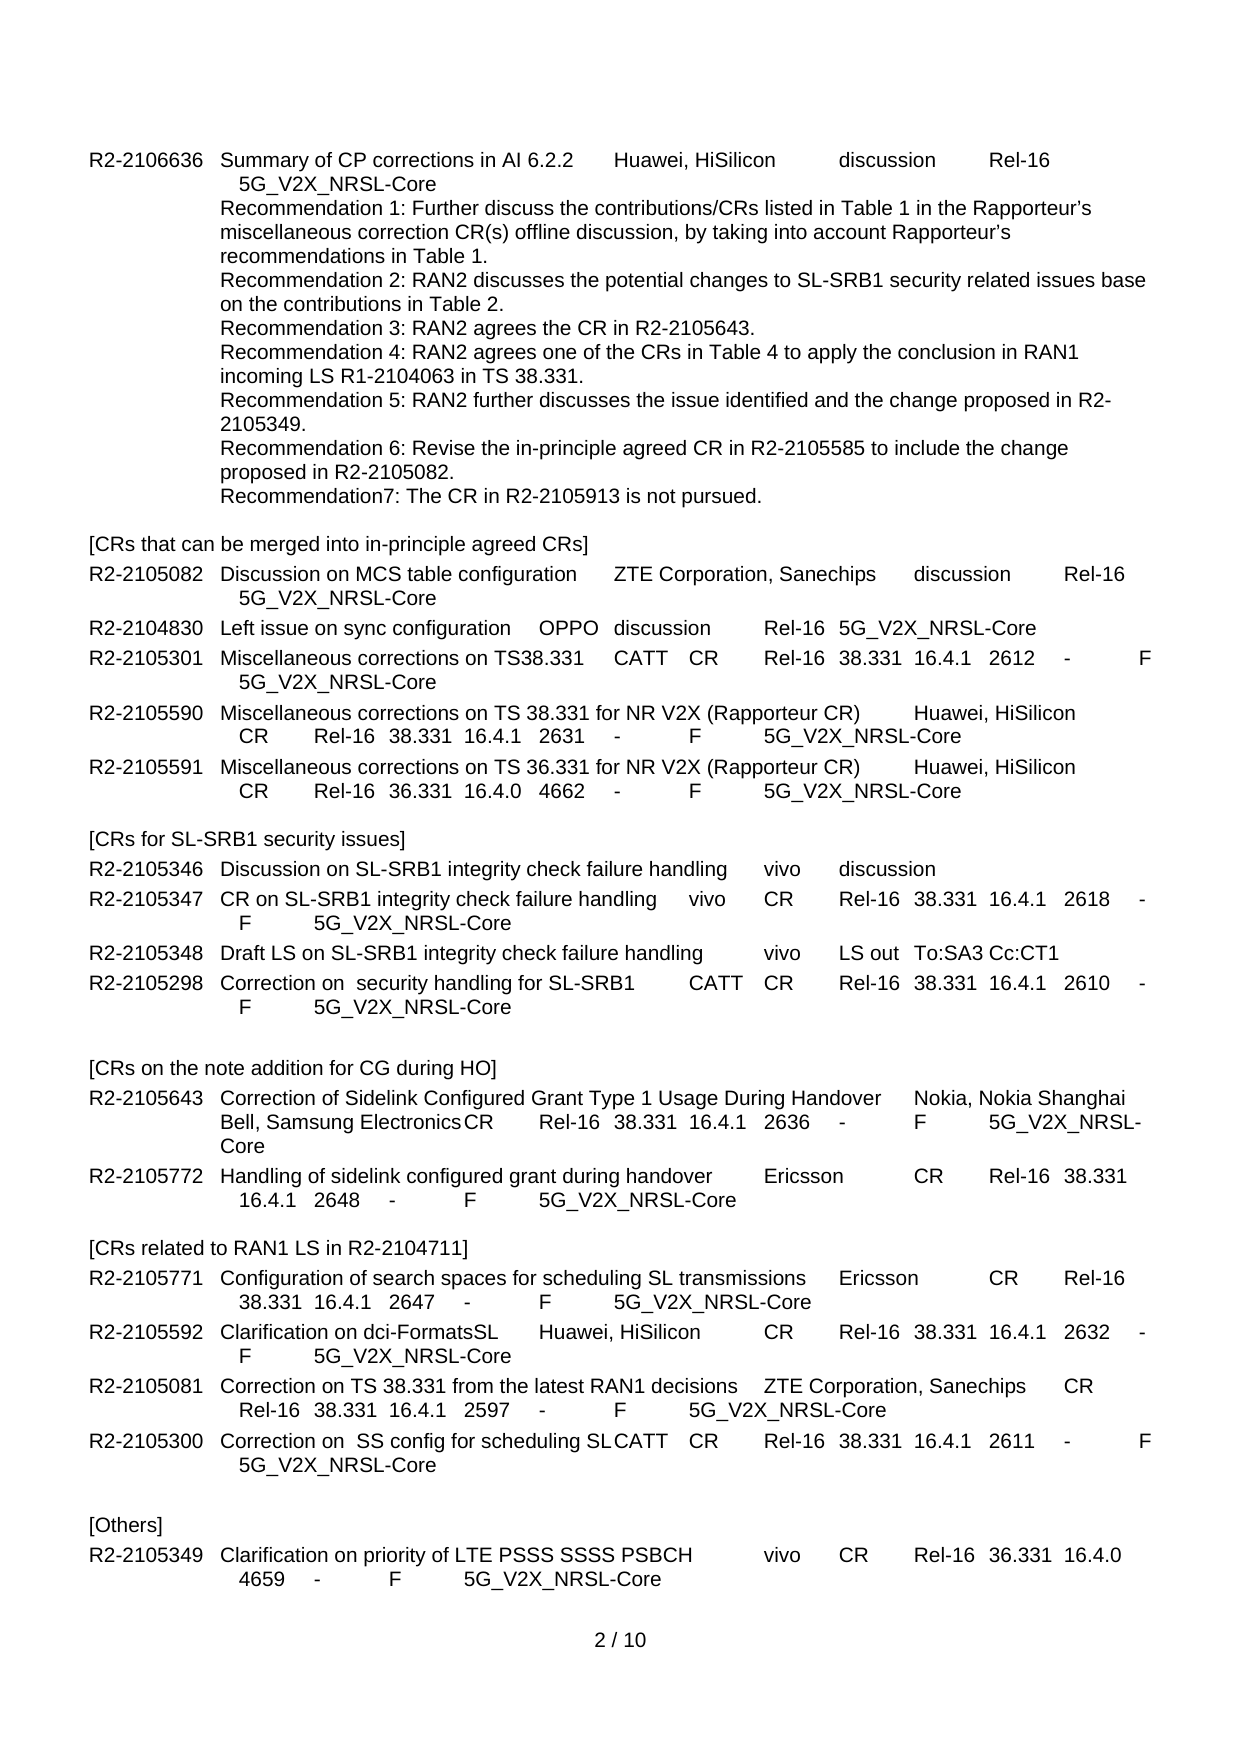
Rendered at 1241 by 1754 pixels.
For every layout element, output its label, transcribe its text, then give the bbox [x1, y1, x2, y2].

text [CRs for SL-SRB1 security issues] [89, 826, 1152, 850]
title R2-2105298 Correction on security handling for SL-SRB1 CATT CR Rel-16 38.331 16.4.1 2610 - F 5G_V2X_NRSL-Core [89, 971, 1152, 1019]
title R2-2104830 Left issue on sync configuration OPPO discussion Rel-16 5G_V2X_NRSL-Core [89, 616, 1152, 640]
text [CRs related to RAN1 LS in R2-2104711] [89, 1236, 1152, 1260]
text [CRs that can be merged into in-principle agreed CRs] [89, 532, 1152, 556]
text Recommendation 3: RAN2 agrees the CR in R2-2105643. [220, 316, 1152, 340]
text Recommendation 1: Further discuss the contributions/CRs listed in Table 1 in the Rapporteur’s miscellaneous correction CR(s) offline discussion, by taking into account Rapporteur’s recommendations in Table 1. [220, 196, 1152, 268]
title R2-2105082 Discussion on MCS table configuration ZTE Corporation, Sanechips discussion Rel-16 5G_V2X_NRSL-Core [89, 562, 1152, 610]
title R2-2105771 Configuration of search spaces for scheduling SL transmissions Ericsson CR Rel-16 38.331 16.4.1 2647 - F 5G_V2X_NRSL-Core [89, 1266, 1152, 1314]
title R2-2105348 Draft LS on SL-SRB1 integrity check failure handling vivo LS out To:SA3 Cc:CT1 [89, 941, 1152, 965]
title R2-2105301 Miscellaneous corrections on TS38.331 CATT CR Rel-16 38.331 16.4.1 2612 - F 5G_V2X_NRSL-Core [89, 646, 1152, 694]
text Recommendation 4: RAN2 agrees one of the CRs in Table 4 to apply the conclusion in RAN1 incoming LS R1-2104063 in TS 38.331. [220, 340, 1152, 388]
title R2-2105346 Discussion on SL-SRB1 integrity check failure handling vivo discussion [89, 857, 1152, 881]
title R2-2105347 CR on SL-SRB1 integrity check failure handling vivo CR Rel-16 38.331 16.4.1 2618 - F 5G_V2X_NRSL-Core [89, 887, 1152, 935]
title R2-2105349 Clarification on priority of LTE PSSS SSSS PSBCH vivo CR Rel-16 36.331 16.4.0 4659 - F 5G_V2X_NRSL-Core [89, 1543, 1152, 1591]
title [Others] [89, 1513, 1152, 1537]
title R2-2106636 Summary of CP corrections in AI 6.2.2 Huawei, HiSilicon discussion Rel-16 5G_V2X_NRSL-Core [89, 148, 1152, 196]
title R2-2105592 Clarification on dci-FormatsSL Huawei, HiSilicon CR Rel-16 38.331 16.4.1 2632 - F 5G_V2X_NRSL-Core [89, 1320, 1152, 1368]
text Recommendation 5: RAN2 further discusses the issue identified and the change proposed in R2-2105349. [220, 388, 1152, 436]
title R2-2105300 Correction on SS config for scheduling SL CATT CR Rel-16 38.331 16.4.1 2611 - F 5G_V2X_NRSL-Core [89, 1428, 1152, 1476]
title R2-2105591 Miscellaneous corrections on TS 36.331 for NR V2X (Rapporteur CR) Huawei, HiSilicon CR Rel-16 36.331 16.4.0 4662 - F 5G_V2X_NRSL-Core [89, 754, 1152, 802]
title R2-2105772 Handling of sidelink configured grant during handover Ericsson CR Rel-16 38.331 16.4.1 2648 - F 5G_V2X_NRSL-Core [89, 1164, 1152, 1212]
text Recommendation 6: Revise the in-principle agreed CR in R2-2105585 to include the change proposed in R2-2105082. [220, 436, 1152, 484]
title [CRs on the note addition for CG during HO] [89, 1056, 1152, 1079]
text Recommendation7: The CR in R2-2105913 is not pursued. [220, 484, 1152, 508]
title R2-2105590 Miscellaneous corrections on TS 38.331 for NR V2X (Rapporteur CR) Huawei, HiSilicon CR Rel-16 38.331 16.4.1 2631 - F 5G_V2X_NRSL-Core [89, 700, 1152, 748]
text Recommendation 2: RAN2 discusses the potential changes to SL-SRB1 security related issues base on the contributions in Table 2. [220, 268, 1152, 316]
title R2-2105081 Correction on TS 38.331 from the latest RAN1 decisions ZTE Corporation, Sanechips CR Rel-16 38.331 16.4.1 2597 - F 5G_V2X_NRSL-Core [89, 1374, 1152, 1422]
title R2-2105643 Correction of Sidelink Configured Grant Type 1 Usage During Handover Nokia, Nokia Shanghai Bell, Samsung Electronics CR Rel-16 38.331 16.4.1 2636 - F 5G_V2X_NRSL-Core [89, 1086, 1152, 1158]
